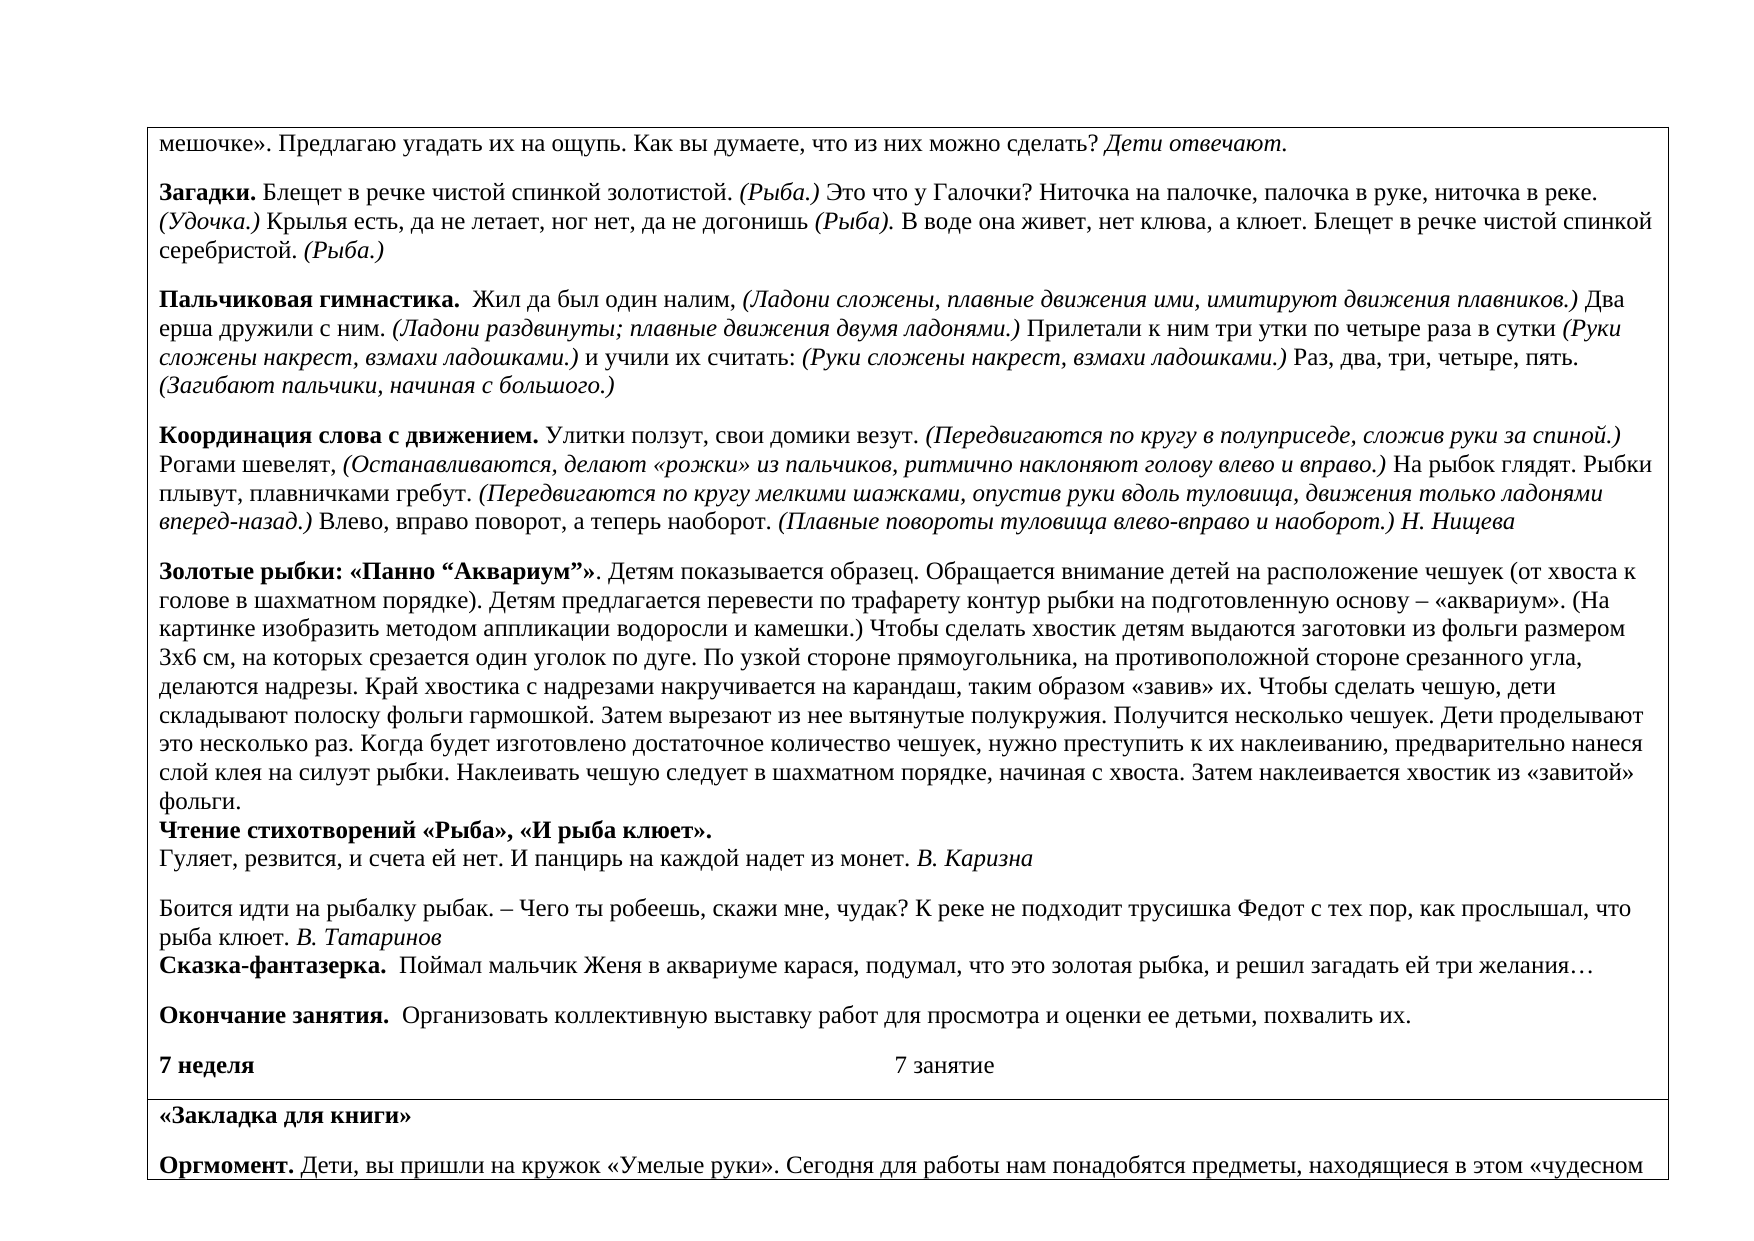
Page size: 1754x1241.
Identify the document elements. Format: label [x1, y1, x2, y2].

table_cell [148, 1100, 1668, 1179]
table_cell [148, 128, 1668, 1099]
